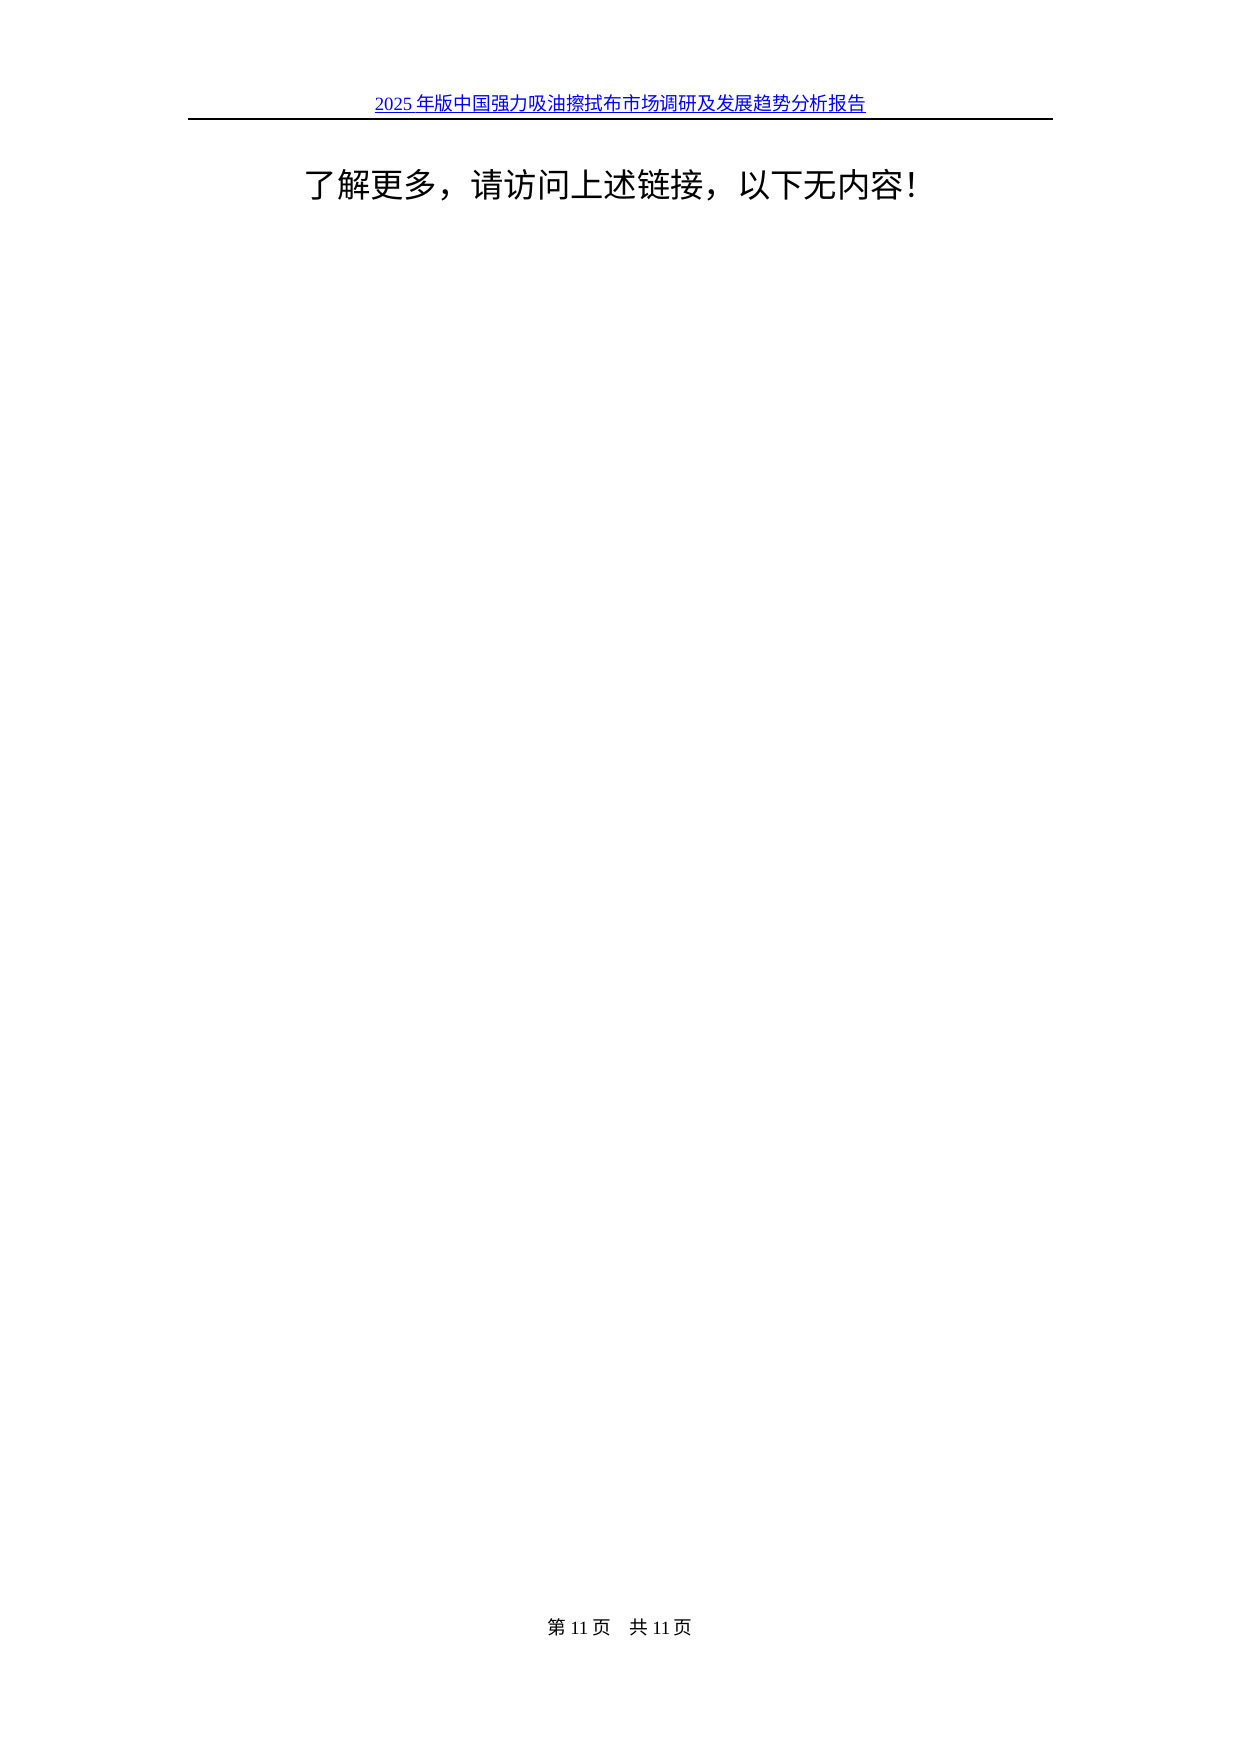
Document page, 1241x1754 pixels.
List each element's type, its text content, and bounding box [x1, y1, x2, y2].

title 了解更多，请访问上述链接，以下无内容！ [187, 150, 1053, 215]
